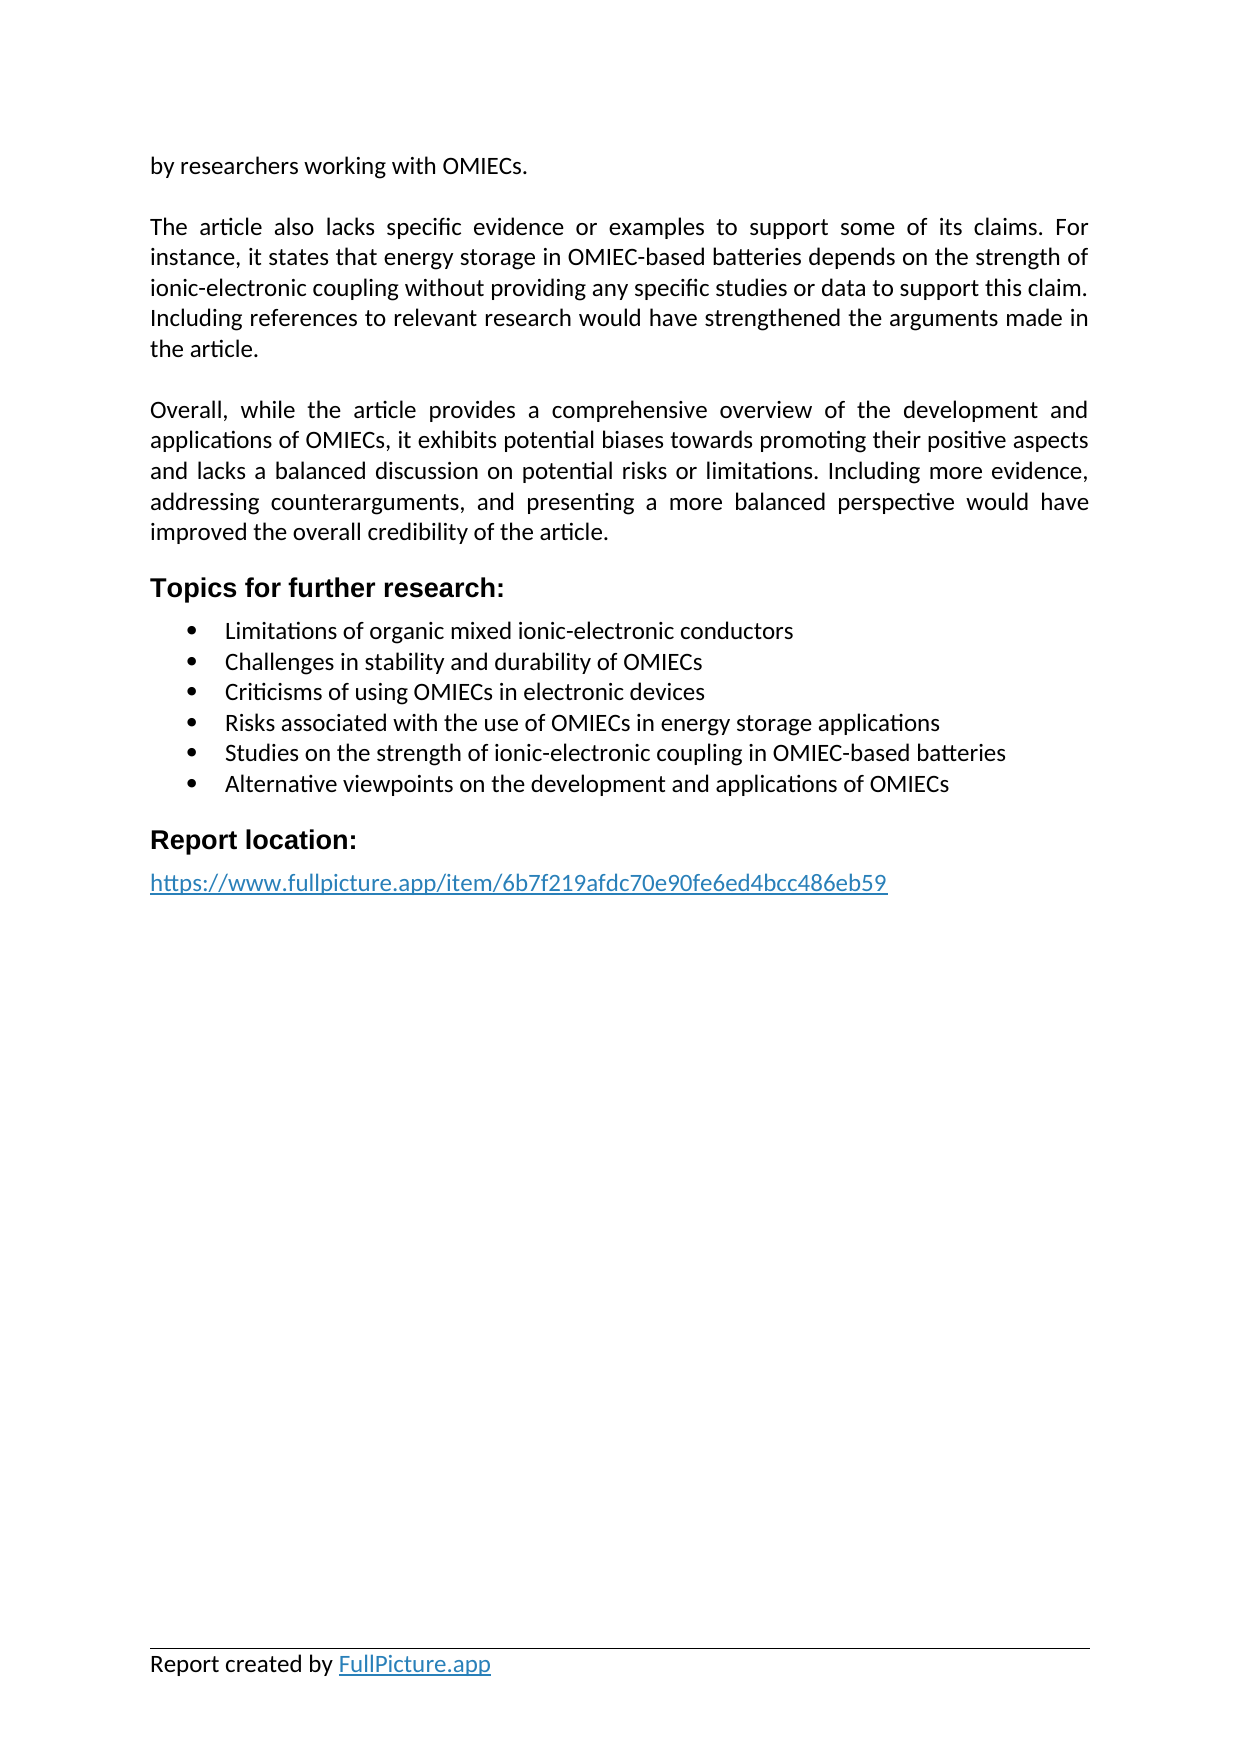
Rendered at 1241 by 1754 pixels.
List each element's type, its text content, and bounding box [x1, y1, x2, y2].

list Criticisms of using OMIECs in electronic devices [187, 677, 1090, 707]
list Challenges in stability and durability of OMIECs [187, 646, 1090, 677]
text https://www.fullpicture.app/item/6b7f219afdc70e90fe6ed4bcc486eb59 [150, 867, 1090, 898]
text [150, 150, 1090, 181]
text Overall, while the article provides a comprehensive overview of the development and applications of OMIECs, it exhibits potential biases towards promoting their positive aspects and lacks a balanced discussion on potential risks or limitations. Including more evidence, addressing counterarguments, and presenting a more balanced perspective would have improved the overall credibility of the article. [150, 394, 1090, 547]
list Alternative viewpoints on the development and applications of OMIECs [187, 768, 1090, 799]
text The article also lacks specific evidence or examples to support some of its claims. For instance, it states that energy storage in OMIEC-based batteries depends on the strength of ionic-electronic coupling without providing any specific studies or data to support this claim. Including references to relevant research would have strengthened the arguments made in the article. [150, 211, 1090, 364]
list Studies on the strength of ionic-electronic coupling in OMIEC-based batteries [187, 738, 1090, 768]
subtitle Report location: [150, 824, 1090, 855]
list Limitations of organic mixed ionic-electronic conductors [187, 616, 1090, 646]
list Risks associated with the use of OMIECs in energy storage applications [187, 707, 1090, 738]
subtitle Topics for further research: [150, 572, 1090, 603]
